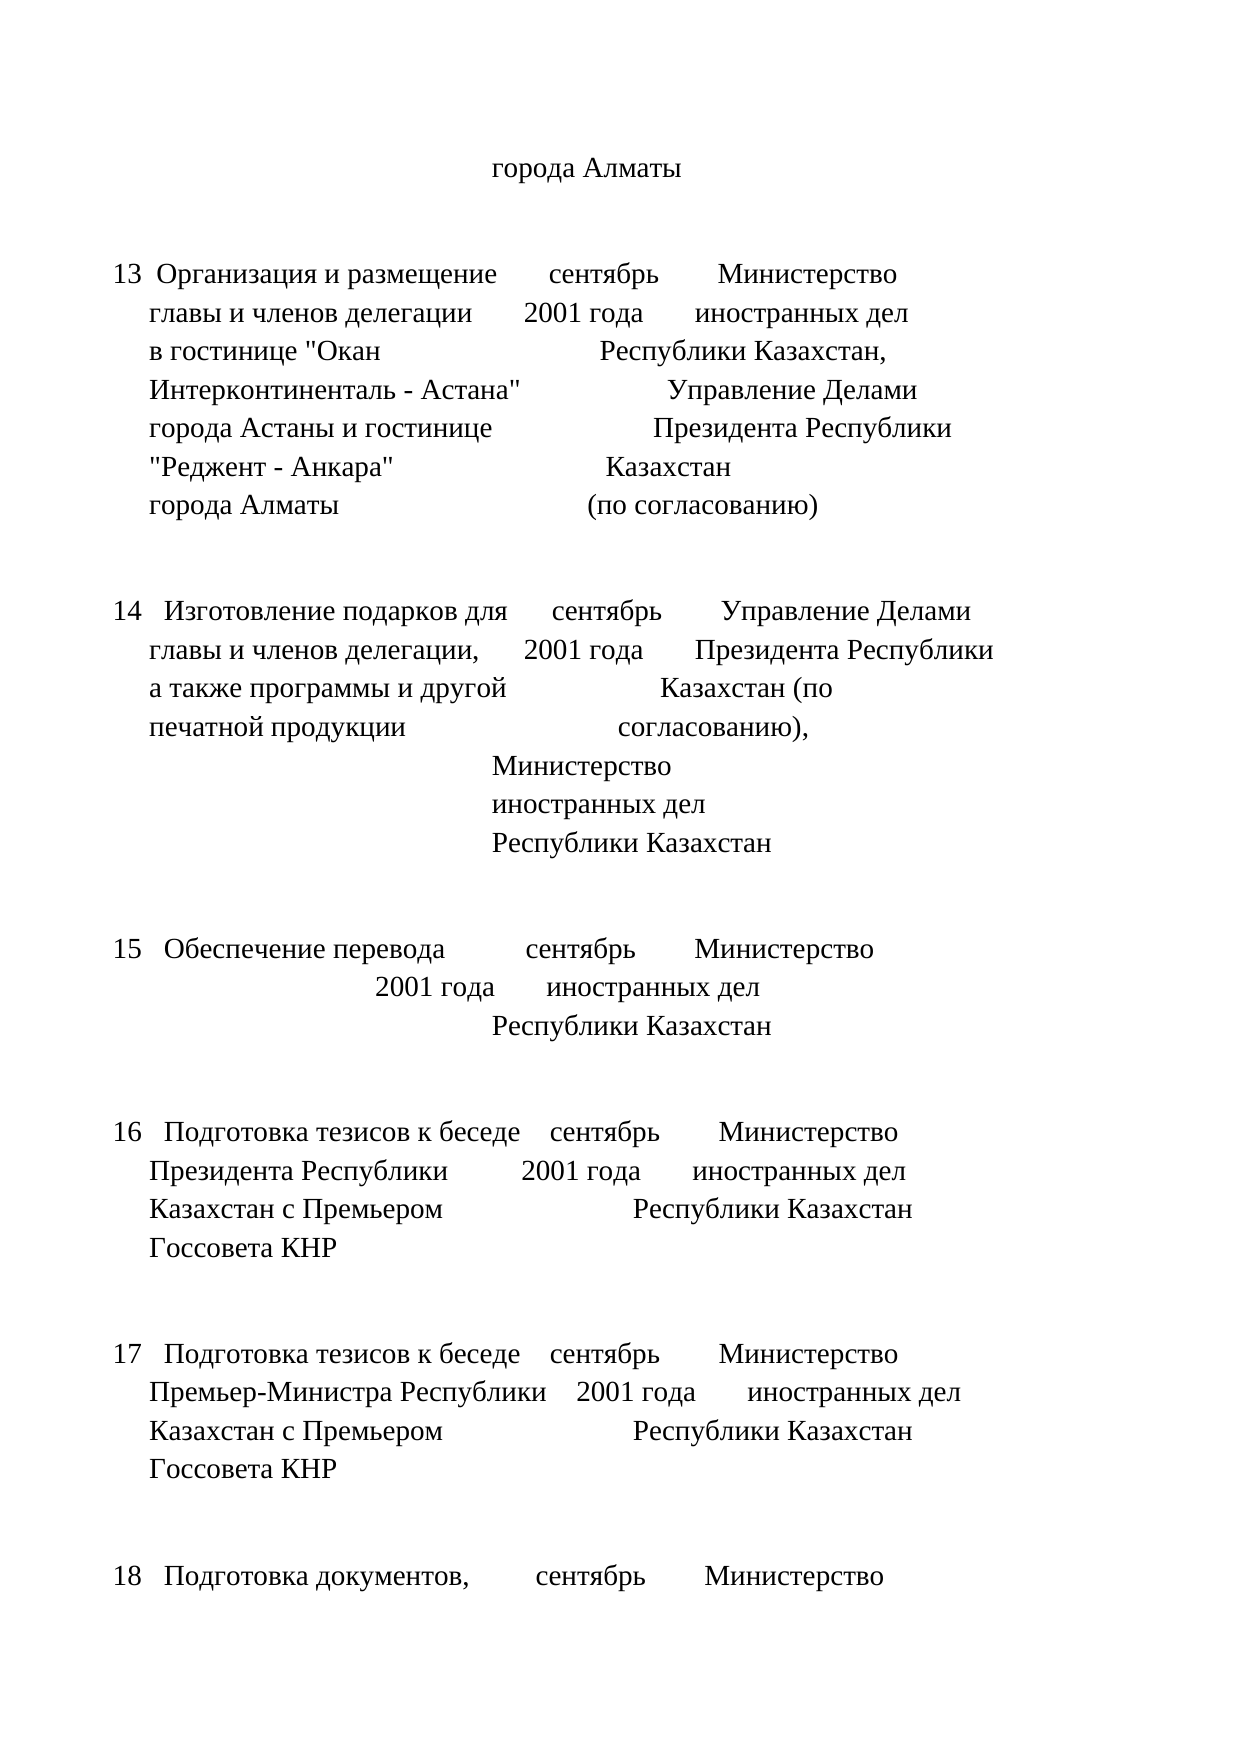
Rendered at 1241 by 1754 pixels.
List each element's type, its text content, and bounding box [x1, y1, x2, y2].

text города Алматы [112, 150, 1128, 183]
text Госсовета КНР [112, 1452, 1128, 1485]
text Интерконтиненталь - Астана" Управление Делами [112, 372, 1128, 405]
text "Реджент - Анкара" Казахстан [112, 449, 1128, 482]
text главы и членов делегации 2001 года иностранных дел [112, 295, 1128, 328]
text 2001 года иностранных дел [112, 969, 1128, 1003]
text Казахстан с Премьером Республики Казахстан [112, 1413, 1128, 1447]
text Президента Республики 2001 года иностранных дел [112, 1153, 1128, 1186]
text 13 Организация и размещение сентябрь Министерство [112, 256, 1128, 290]
text Республики Казахстан [112, 825, 1128, 858]
text печатной продукции согласованию), [112, 709, 1128, 743]
text главы и членов делегации, 2001 года Президента Республики [112, 632, 1128, 666]
text 16 Подготовка тезисов к беседе сентябрь Министерство [112, 1114, 1128, 1148]
text а также программы и другой Казахстан (по [112, 671, 1128, 704]
text города Алматы (по согласованию) [112, 487, 1128, 521]
text в гостинице "Окан Республики Казахстан, [112, 333, 1128, 367]
text 17 Подготовка тезисов к беседе сентябрь Министерство [112, 1336, 1128, 1369]
text 14 Изготовление подарков для сентябрь Управление Делами [112, 593, 1128, 627]
text Госсовета КНР [112, 1230, 1128, 1263]
text города Астаны и гостинице Президента Республики [112, 410, 1128, 444]
text Премьер-Министра Республики 2001 года иностранных дел [112, 1374, 1128, 1408]
text иностранных дел [112, 786, 1128, 820]
text Министерство [112, 748, 1128, 781]
text 18 Подготовка документов, сентябрь Министерство [112, 1558, 1128, 1591]
text Казахстан с Премьером Республики Казахстан [112, 1191, 1128, 1225]
text Республики Казахстан [112, 1008, 1128, 1042]
text 15 Обеспечение перевода сентябрь Министерство [112, 931, 1128, 964]
